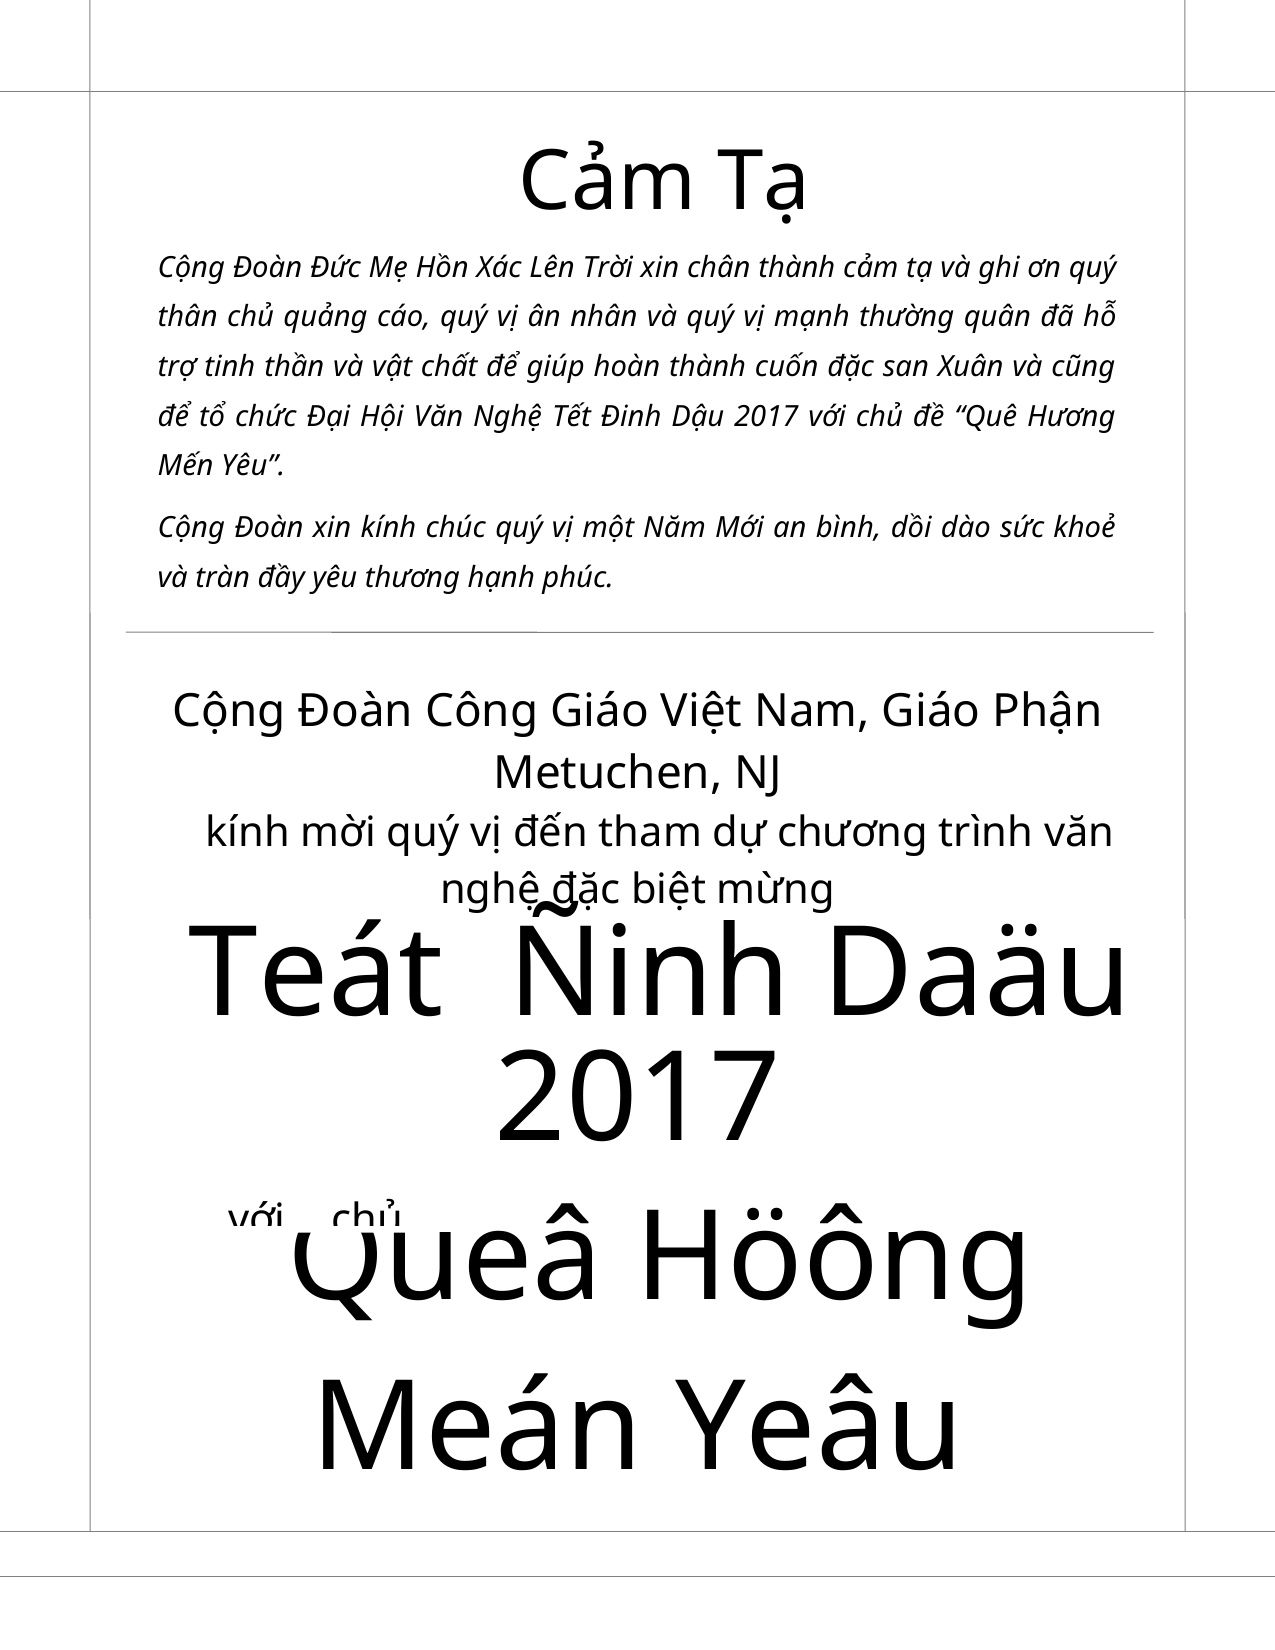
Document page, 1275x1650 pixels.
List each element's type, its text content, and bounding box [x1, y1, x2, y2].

text Cộng Đoàn Công Giáo Việt Nam, Giáo Phận Metuchen, NJ [120, 677, 1155, 802]
text Cảm Tạ [129, 120, 1155, 233]
text kính mời quý vị đến tham dự chương trình văn nghệ đặc biệt mừng [120, 802, 1155, 916]
text Teát Ñinh Daäu 2017 [120, 916, 1155, 1166]
text Cộng Đoàn xin kính chúc quý vị một Năm Mới an bình, dồi dào sức khoẻ và tràn đầy yêu thương hạnh phúc. [157, 506, 1117, 596]
text Queâ Höông Meán Yeâu [120, 1166, 1155, 1506]
text Cộng Đoàn Đức Mẹ Hồn Xác Lên Trời xin chân thành cảm tạ và ghi ơn quý thân chủ quảng cáo, quý vị ân nhân và quý vị mạnh thường quân đã hỗ trợ tinh thần và vật chất để giúp hoàn thành cuốn đặc san Xuân và cũng để tổ chức Đại Hội Văn Nghệ Tết Đinh Dậu 2017 với chủ đề “Quê Hương Mến Yêu”. [157, 246, 1117, 484]
